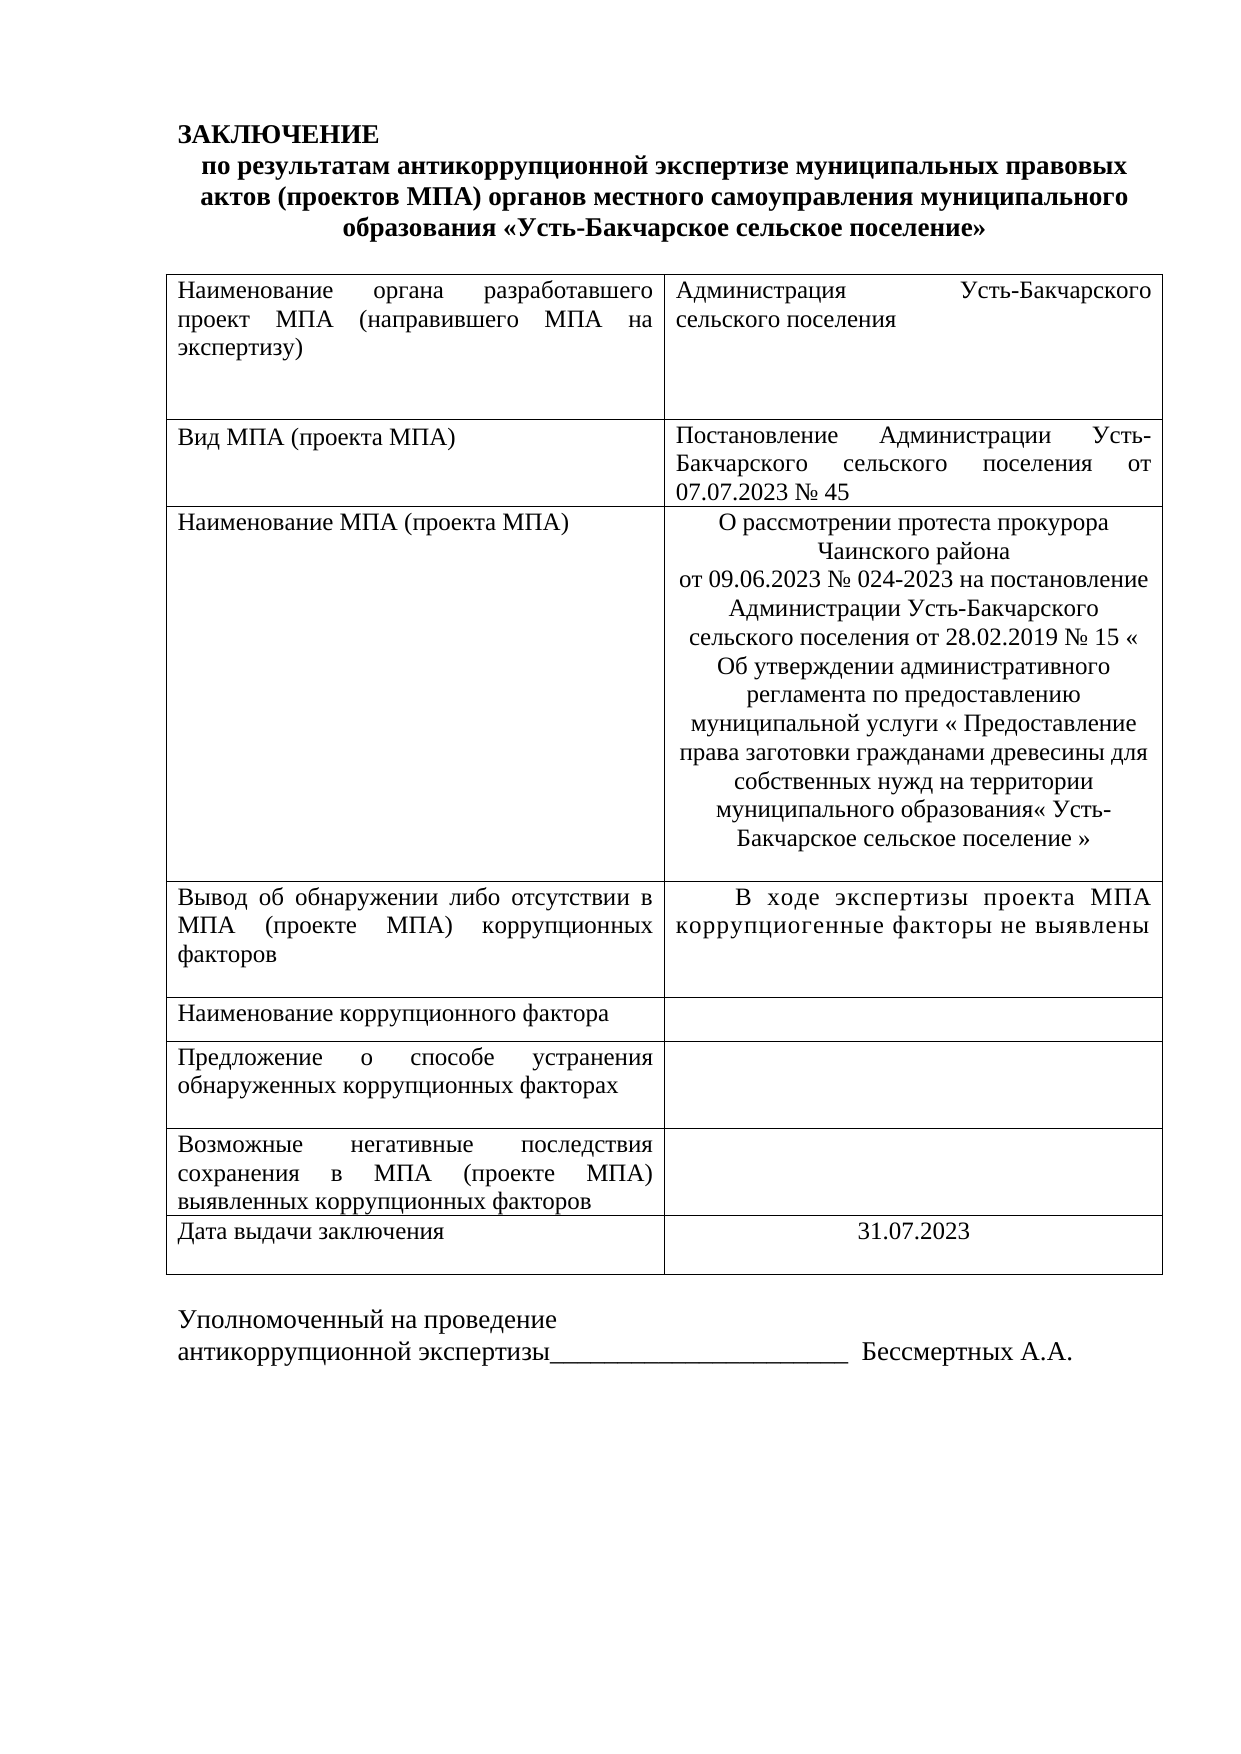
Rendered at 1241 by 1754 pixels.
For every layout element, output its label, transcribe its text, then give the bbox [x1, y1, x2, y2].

text по результатам антикоррупционной экспертизе муниципальных правовых актов (проектов МПА) органов местного самоуправления муниципального образования «Усть-Бакчарское сельское поселение» [177, 149, 1152, 243]
table_header Администрация Усть-Бакчарского сельского поселения [665, 275, 1162, 419]
text антикоррупционной экспертизы______________________ Бессмертных А.А. [177, 1335, 1152, 1366]
table_cell Дата выдачи заключения [167, 1216, 664, 1274]
table_cell Вывод об обнаружении либо отсутствии в МПА (проекте МПА) коррупционных факторов [167, 882, 664, 997]
table_cell Предложение о способе устранения обнаруженных коррупционных факторах [167, 1042, 664, 1128]
table_cell Постановление Администрации Усть-Бакчарского сельского поселения от 07.07.2023 № 45 [665, 420, 1162, 506]
table_cell [665, 1042, 1162, 1128]
table_cell В ходе экспертизы проекта МПА коррупциогенные факторы не выявлены [665, 882, 1162, 997]
table_cell Наименование коррупционного фактора [167, 998, 664, 1041]
text Уполномоченный на проведение [177, 1303, 1152, 1335]
table_cell [665, 1129, 1162, 1215]
table_header Наименование органа разработавшего проект МПА (направившего МПА на экспертизу) [167, 275, 664, 419]
table_cell Возможные негативные последствия сохранения в МПА (проекте МПА) выявленных коррупционных факторов [167, 1129, 664, 1215]
text ЗАКЛЮЧЕНИЕ [177, 118, 1152, 149]
table_cell Наименование МПА (проекта МПА) [167, 507, 664, 881]
table_cell Вид МПА (проекта МПА) [167, 420, 664, 506]
table_cell [665, 998, 1162, 1041]
table_cell 31.07.2023 [665, 1216, 1162, 1274]
table_cell О рассмотрении протеста прокурора Чаинского района от 09.06.2023 № 024-2023 на постановление Администрации Усть-Бакчарского сельского поселения от 28.02.2019 № 15 « Об утверждении административного регламента по предоставлению муниципальной услуги « Предоставление права заготовки гражданами древесины для собственных нужд на территории муниципального образования« Усть-Бакчарское сельское поселение » [665, 507, 1162, 881]
